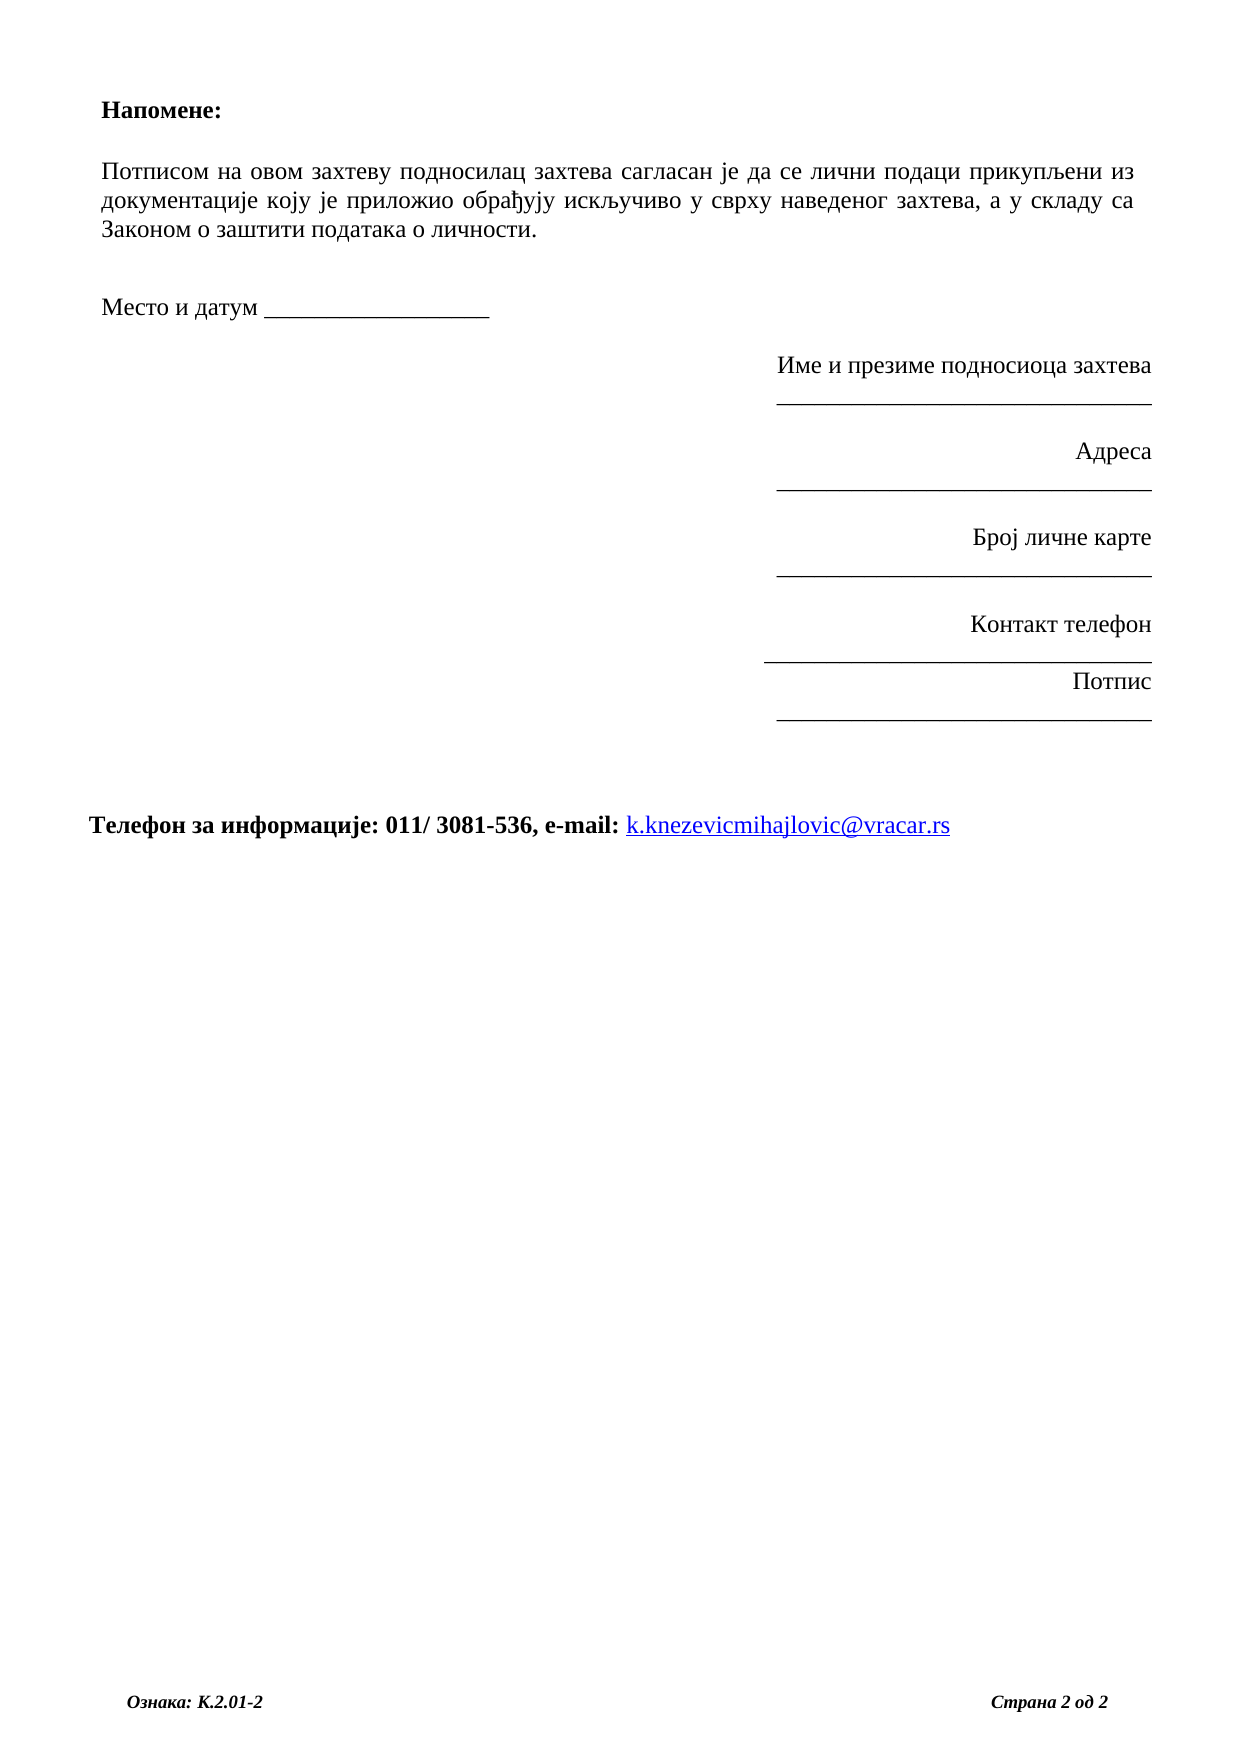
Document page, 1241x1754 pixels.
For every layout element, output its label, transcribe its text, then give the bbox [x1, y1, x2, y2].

text Контакт телефон [895, 609, 1152, 637]
text ______________________________ [732, 465, 1152, 494]
text ______________________________ [726, 379, 1152, 407]
text Адреса [982, 436, 1152, 465]
text _______________________________ [722, 637, 1152, 666]
text Потписом на овом захтеву подносилац захтева сагласан је да се лични подаци прикупљени из документације коју је приложио обрађују искључиво у сврху наведеног захтева, а у складу са Законом о заштити података о личности. [101, 156, 1135, 242]
text Напомене: [101, 95, 1152, 124]
text Број личне карте [897, 522, 1152, 551]
text Место и датум __________________ [101, 292, 1152, 321]
text Потпис [980, 666, 1152, 695]
text Име и презиме подносиоца захтева [732, 350, 1152, 379]
text ______________________________ [732, 551, 1152, 580]
text Телефон за информације: 011/ 3081-536, e-mail: k.knezevicmihajlovic@vracar.rs [89, 810, 1152, 839]
text ______________________________ [614, 695, 1152, 724]
